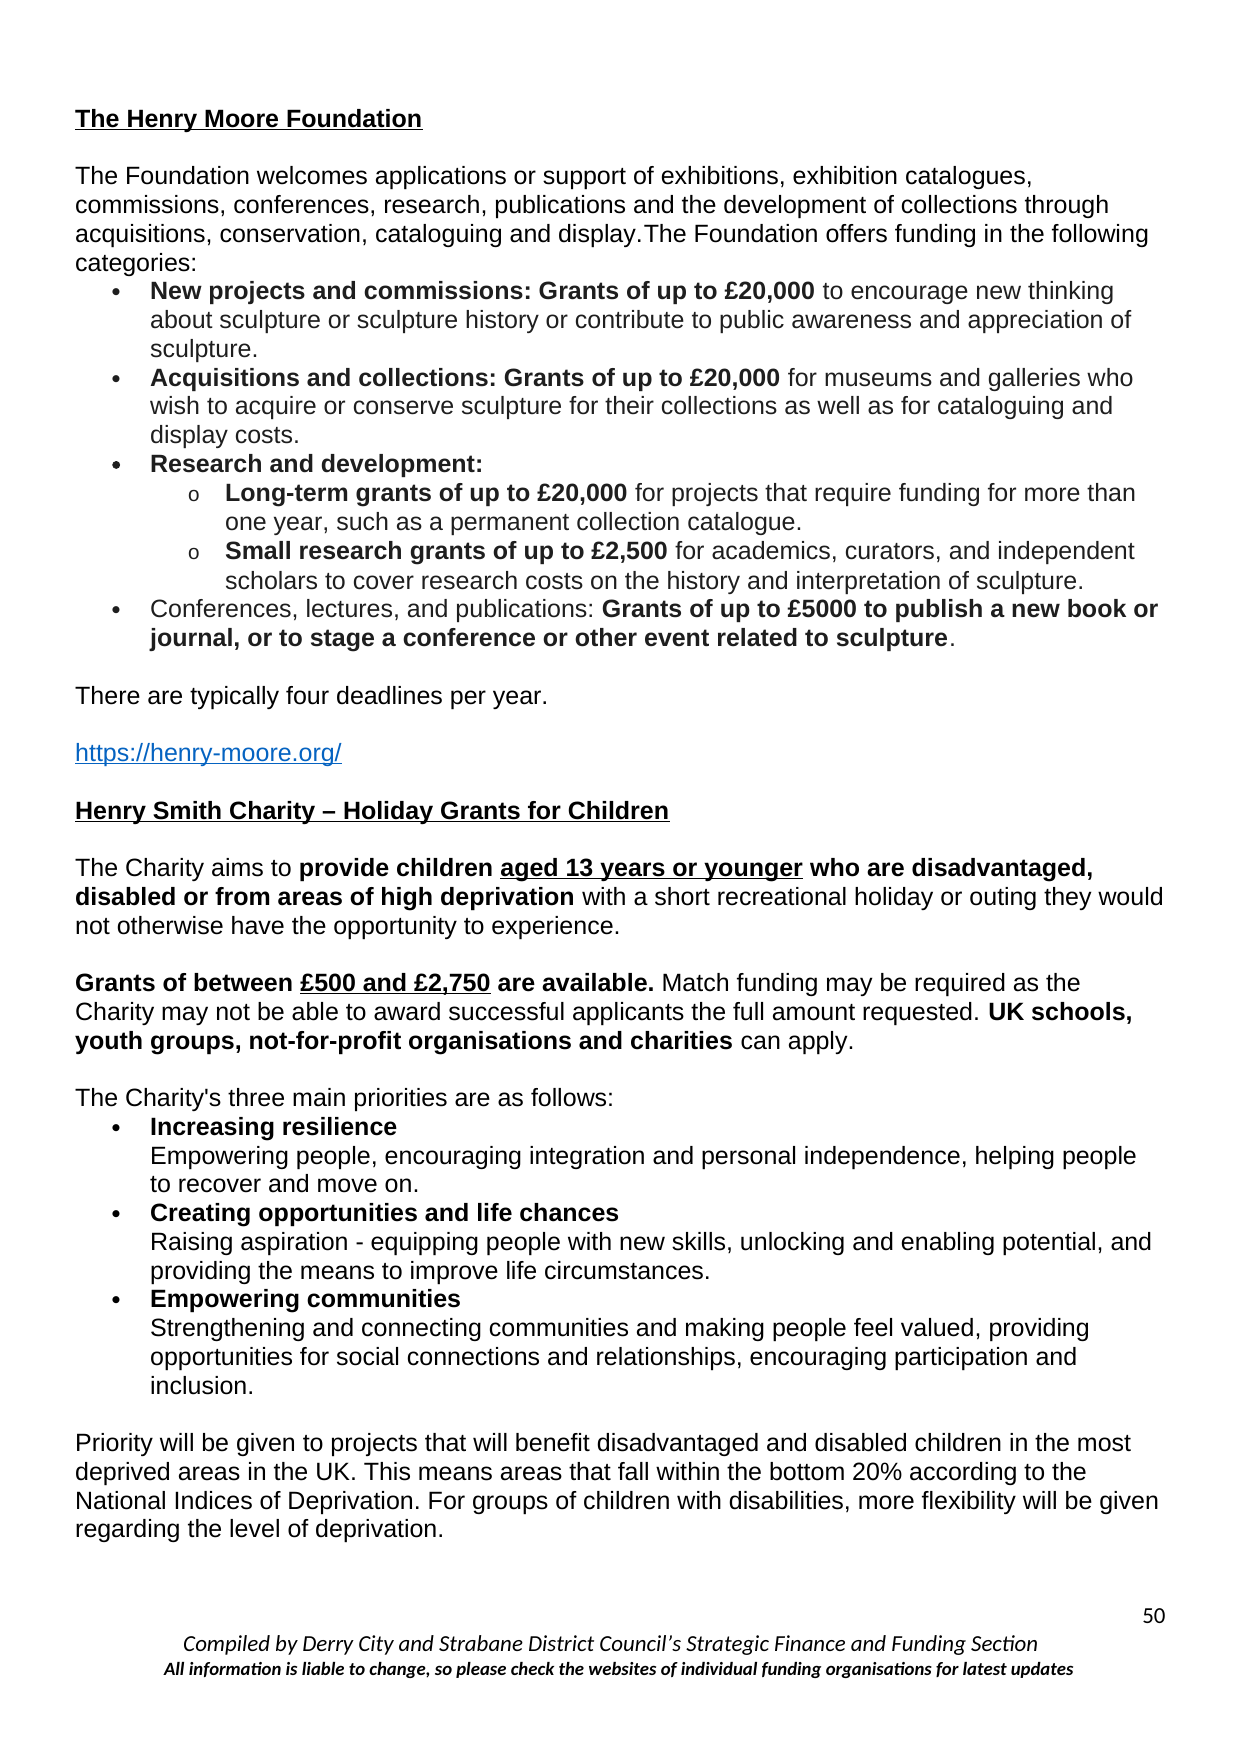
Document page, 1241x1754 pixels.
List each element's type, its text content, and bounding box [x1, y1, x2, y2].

list Conferences, lectures, and publications: Grants of up to £5000 to publish a new book or journal, or to stage a conference or other event related to sculpture. [112, 594, 1165, 652]
list Creating opportunities and life chances Raising aspiration - equipping people with new skills, unlocking and enabling potential, and providing the means to improve life circumstances. [112, 1198, 1165, 1284]
text Priority will be given to projects that will benefit disadvantaged and disabled children in the most deprived areas in the UK. This means areas that fall within the bottom 20% according to the National Indices of Deprivation. For groups of children with disabilities, more flexibility will be given regarding the level of deprivation. [75, 1428, 1165, 1543]
text The Charity's three main priorities are as follows: [75, 1083, 1165, 1112]
text Henry Smith Charity – Holiday Grants for Children [75, 796, 1165, 824]
text There are typically four deadlines per year. [75, 681, 1165, 709]
list Increasing resilience Empowering people, encouraging integration and personal independence, helping people to recover and move on. [112, 1112, 1165, 1198]
list Empowering communities Strengthening and connecting communities and making people feel valued, providing opportunities for social connections and relationships, encouraging participation and inclusion. [112, 1284, 1165, 1399]
list Small research grants of up to £2,500 for academics, curators, and independent scholars to cover research costs on the history and interpretation of sculpture. [187, 536, 1165, 594]
list New projects and commissions: Grants of up to £20,000 to encourage new thinking about sculpture or sculpture history or contribute to public awareness and appreciation of sculpture. [112, 276, 1165, 362]
text The Foundation welcomes applications or support of exhibitions, exhibition catalogues, commissions, conferences, research, publications and the development of collections through acquisitions, conservation, cataloguing and display.The Foundation offers funding in the following categories: [75, 161, 1165, 276]
text https://henry-moore.org/ [75, 738, 1165, 767]
text The Henry Moore Foundation [75, 104, 1165, 132]
list Research and development: [112, 449, 1165, 477]
text The Charity aims to provide children aged 13 years or younger who are disadvantaged, disabled or from areas of high deprivation with a short recreational holiday or outing they would not otherwise have the opportunity to experience. [75, 853, 1165, 939]
list Long-term grants of up to £20,000 for projects that require funding for more than one year, such as a permanent collection catalogue. [187, 477, 1165, 536]
list Acquisitions and collections: Grants of up to £20,000 for museums and galleries who wish to acquire or conserve sculpture for their collections as well as for cataloguing and display costs. [112, 362, 1165, 449]
text Grants of between £500 and £2,750 are available. Match funding may be required as the Charity may not be able to award successful applicants the full amount requested. UK schools, youth groups, not-for-profit organisations and charities can apply. [75, 968, 1165, 1054]
